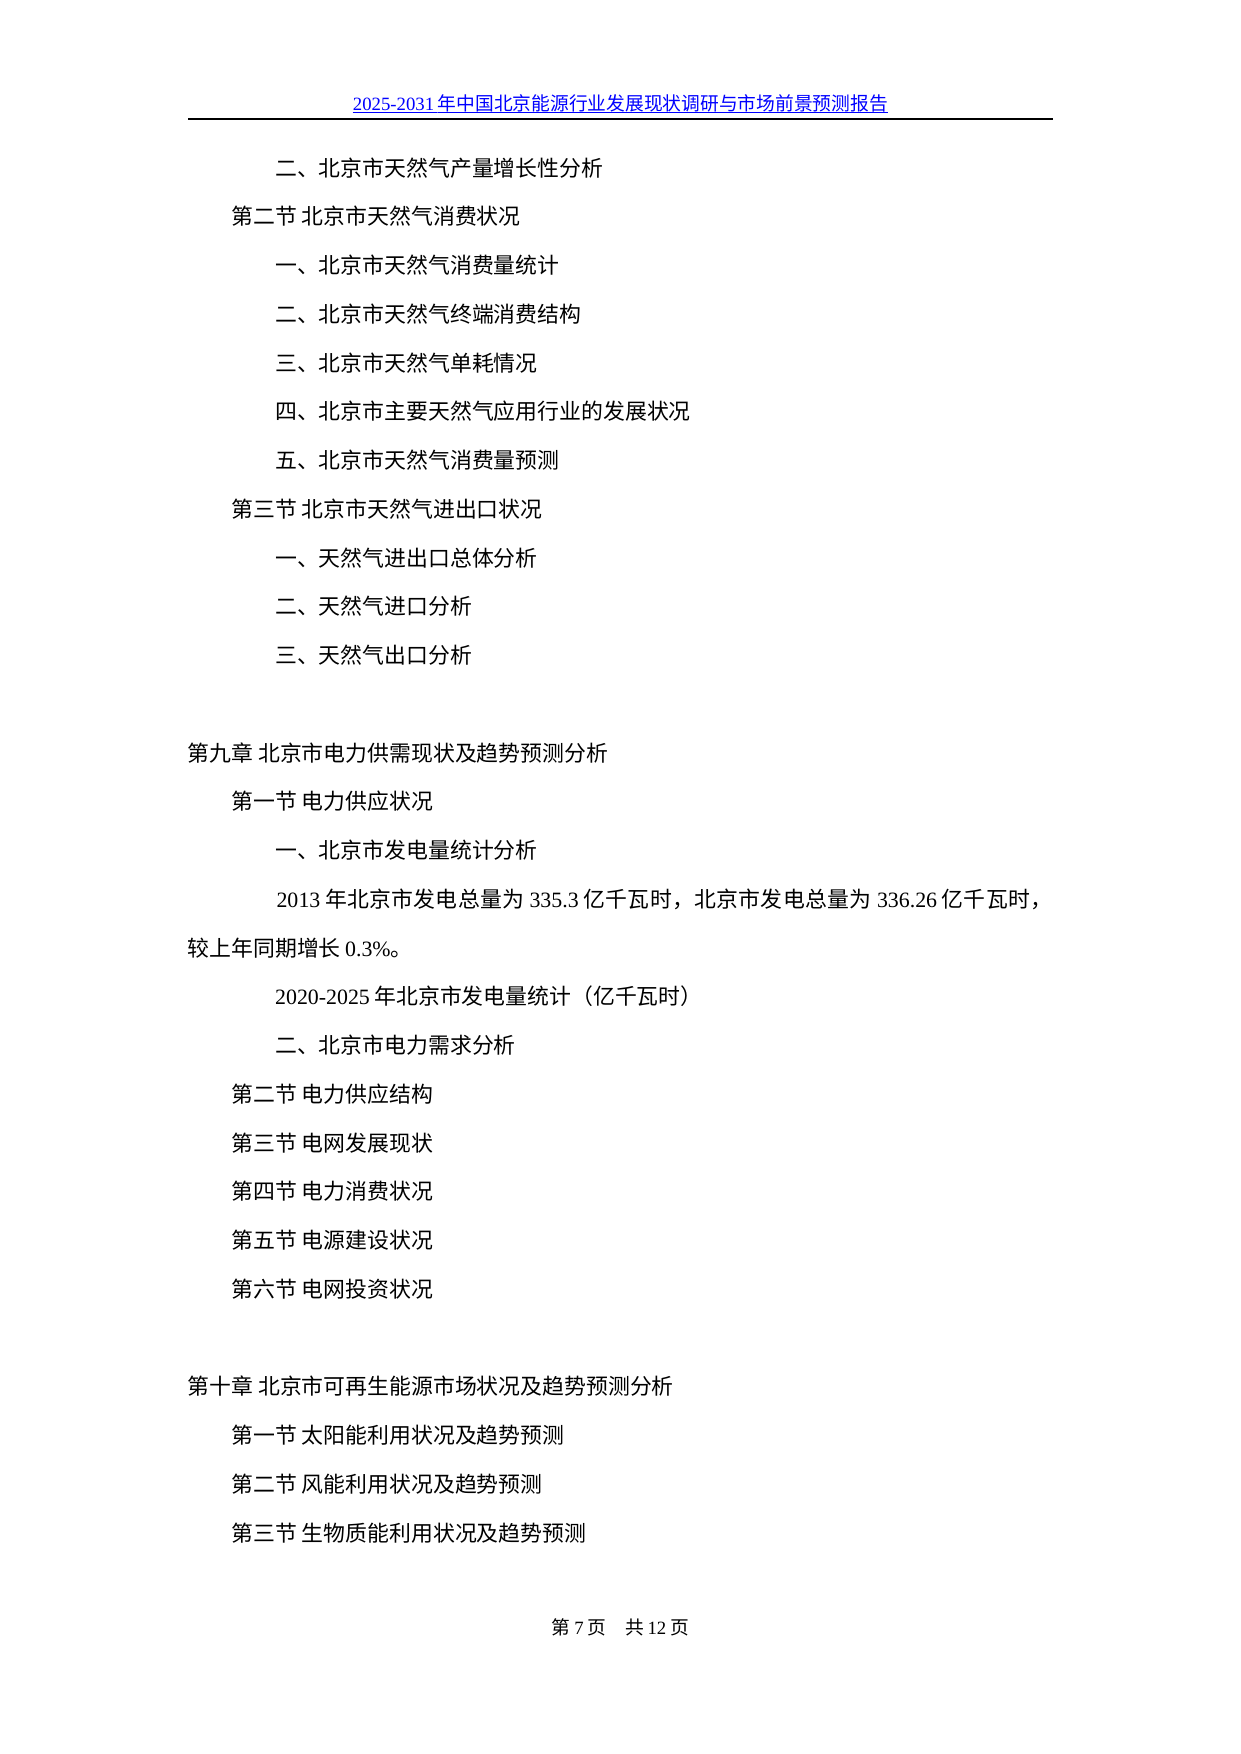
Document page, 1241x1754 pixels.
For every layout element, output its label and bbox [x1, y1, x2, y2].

text [187, 150, 1053, 1548]
